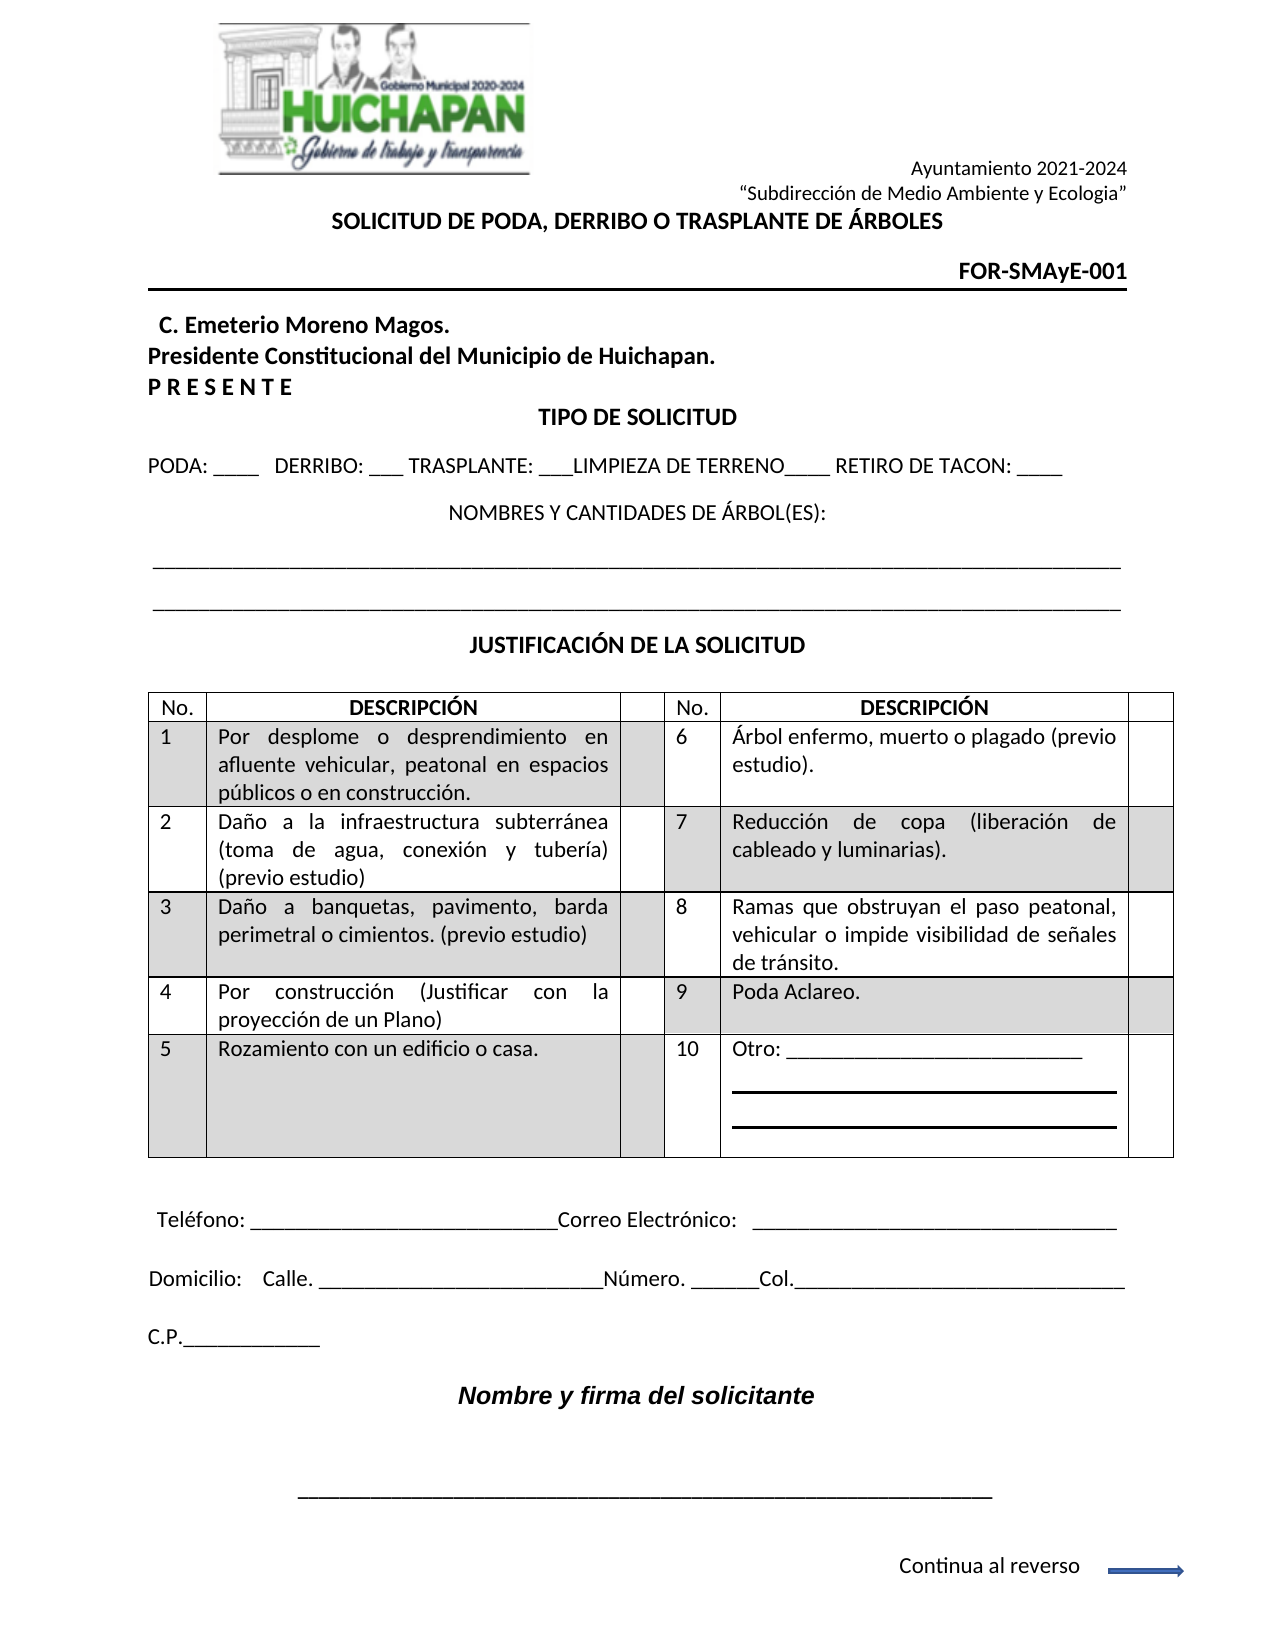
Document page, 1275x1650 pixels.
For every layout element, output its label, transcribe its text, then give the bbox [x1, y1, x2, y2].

table_cell Rozamiento con un edificio o casa. [207, 1035, 620, 1157]
table_cell Reducción de copa (liberación de cableado y luminarias). [721, 807, 1128, 891]
table_cell [621, 807, 664, 891]
table_header DESCRIPCIÓN [721, 693, 1128, 721]
table_cell [1129, 978, 1173, 1033]
table_cell 4 [149, 978, 206, 1033]
table_cell [621, 1035, 664, 1157]
text P R E S E N T E [148, 371, 1127, 401]
picture [213, 23, 534, 175]
table_header DESCRIPCIÓN [207, 693, 620, 721]
table_cell [1129, 893, 1173, 976]
text Presidente Constitucional del Municipio de Huichapan. [148, 340, 1127, 371]
table_cell Daño a banquetas, pavimento, barda perimetral o cimientos. (previo estudio) [207, 893, 620, 976]
text __________________________________________________________________________________________________________________________________________________________________________ JUSTIFICACIÓN DE LA SOLICITUD [148, 544, 1127, 660]
table_cell [621, 893, 664, 976]
table_cell Árbol enfermo, muerto o plagado (previo estudio). [721, 722, 1128, 806]
table_cell 9 [665, 978, 720, 1033]
table_cell Por construcción (Justificar con la proyección de un Plano) [207, 978, 620, 1033]
table_cell [621, 722, 664, 806]
table_cell 1 [149, 722, 206, 806]
table_cell Poda Aclareo. [721, 978, 1128, 1033]
table_cell 3 [149, 893, 206, 976]
table_cell [1129, 807, 1173, 891]
text Nombre y firma del solicitante [148, 1381, 1127, 1410]
table_cell 5 [149, 1035, 206, 1157]
table_header No. [149, 693, 206, 721]
table_cell Ramas que obstruyan el paso peatonal, vehicular o impide visibilidad de señales de tránsito. [721, 893, 1128, 976]
text Teléfono: ___________________________Correo Electrónico: ________________________________ [148, 1205, 1127, 1233]
table_cell 7 [665, 807, 720, 891]
table_cell [1129, 1035, 1173, 1157]
table_cell 8 [665, 893, 720, 976]
table_header No. [665, 693, 720, 721]
text TIPO DE SOLICITUD [148, 401, 1127, 432]
table_header [1129, 693, 1173, 721]
table_cell Daño a la infraestructura subterránea (toma de agua, conexión y tubería) (previo estudio) [207, 807, 620, 891]
text PODA: ____ DERRIBO: ___ TRASPLANTE: ___LIMPIEZA DE TERRENO____ RETIRO DE TACON: ____ [148, 451, 1127, 479]
text C. Emeterio Moreno Magos. [148, 309, 1127, 340]
text ___________________________________________________________________ [148, 1476, 1127, 1502]
table_cell Por desplome o desprendimiento en afluente vehicular, peatonal en espacios públicos o en construcción. [207, 722, 620, 806]
text C.P.____________ [148, 1322, 1127, 1350]
text Domicilio: Calle. _________________________Número. ______Col._____________________________ [148, 1264, 1127, 1292]
table_header [621, 693, 664, 721]
table_cell 6 [665, 722, 720, 806]
table_cell 2 [149, 807, 206, 891]
table_cell [1129, 722, 1173, 806]
table_cell 10 [665, 1035, 720, 1157]
table_cell [621, 978, 664, 1033]
text NOMBRES Y CANTIDADES DE ÁRBOL(ES): [148, 498, 1127, 526]
table_cell Otro: __________________________ [721, 1035, 1128, 1157]
